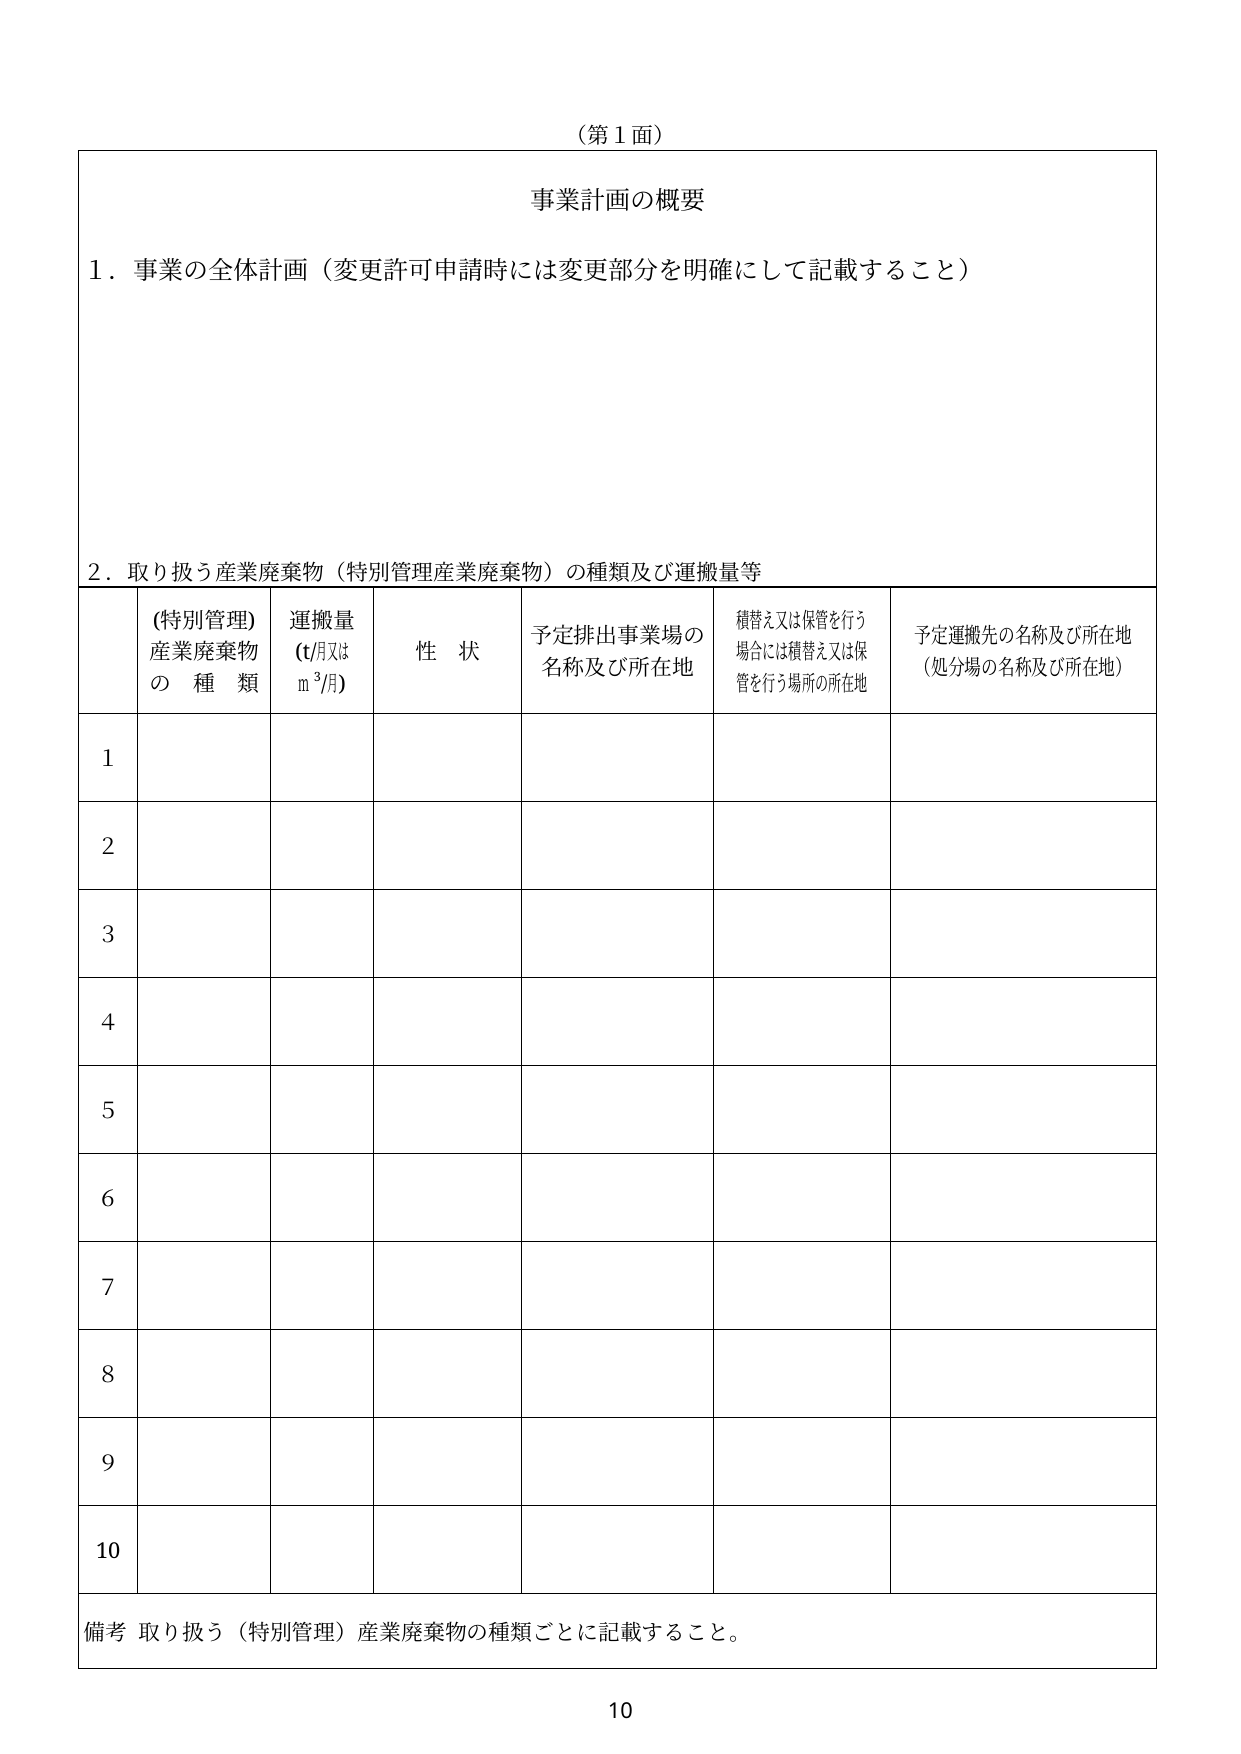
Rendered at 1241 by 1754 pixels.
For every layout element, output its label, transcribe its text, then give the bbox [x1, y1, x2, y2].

table_cell ７ [79, 1242, 137, 1329]
table_cell [522, 1418, 713, 1505]
table_cell [138, 714, 270, 801]
table_cell 運搬量 (t/月又は ｍ3/月) [271, 588, 373, 713]
table_cell [374, 1418, 521, 1505]
table_cell [374, 1066, 521, 1153]
table_cell [522, 1506, 713, 1593]
table_cell [271, 1066, 373, 1153]
table_cell ６ [79, 1154, 137, 1241]
table_cell [138, 1418, 270, 1505]
table_cell [714, 1506, 890, 1593]
table_cell [891, 890, 1156, 977]
text （第１面） [118, 118, 1122, 150]
table_cell ９ [79, 1418, 137, 1505]
table_cell [714, 714, 890, 801]
table_header 事業計画の概要 １．事業の全体計画（変更許可申請時には変更部分を明確にして記載すること） ２．取り扱う産業廃棄物（特別管理産業廃棄物）の種類及び運搬量等 [79, 151, 1156, 586]
table_cell [891, 978, 1156, 1065]
table_cell [522, 802, 713, 889]
table_cell [138, 1066, 270, 1153]
table_cell [138, 802, 270, 889]
table_cell 予定運搬先の名称及び所在地 （処分場の名称及び所在地） [891, 588, 1156, 713]
table_cell [891, 1418, 1156, 1505]
table_cell [891, 1242, 1156, 1329]
table_cell [714, 1242, 890, 1329]
table_cell [714, 978, 890, 1065]
table_cell [138, 1330, 270, 1417]
table_cell [138, 1154, 270, 1241]
table_cell [714, 890, 890, 977]
table_cell [374, 802, 521, 889]
table_cell ４ [79, 978, 137, 1065]
table_cell [374, 714, 521, 801]
table_cell [522, 1154, 713, 1241]
table_cell [79, 588, 137, 713]
table_cell [271, 714, 373, 801]
table_cell [271, 978, 373, 1065]
table_cell [714, 1066, 890, 1153]
table_cell [522, 1330, 713, 1417]
table_cell [522, 978, 713, 1065]
table_cell 性 状 [374, 588, 521, 713]
table_cell [271, 1154, 373, 1241]
table_cell [714, 802, 890, 889]
table_cell [891, 1506, 1156, 1593]
table_cell [891, 1066, 1156, 1153]
table_cell [522, 1242, 713, 1329]
table_cell [271, 802, 373, 889]
table_cell [271, 1418, 373, 1505]
table_cell 10 [79, 1506, 137, 1593]
table_cell [374, 1242, 521, 1329]
table_cell 予定排出事業場の名称及び所在地 [522, 588, 713, 713]
table_cell [522, 714, 713, 801]
table_cell [271, 890, 373, 977]
table_cell [522, 890, 713, 977]
table_cell [374, 1506, 521, 1593]
table_cell (特別管理) 産業廃棄物 の 種 類 [138, 588, 270, 713]
table_cell ２ [79, 802, 137, 889]
table_cell [522, 1066, 713, 1153]
table_cell [271, 1242, 373, 1329]
table_cell [714, 1154, 890, 1241]
table_cell [374, 1154, 521, 1241]
table_cell [374, 978, 521, 1065]
table_cell [714, 1418, 890, 1505]
table_cell [138, 890, 270, 977]
table_cell [714, 1330, 890, 1417]
table_cell [374, 890, 521, 977]
table_cell [891, 802, 1156, 889]
table_cell [891, 1154, 1156, 1241]
table_cell ８ [79, 1330, 137, 1417]
table_cell [271, 1330, 373, 1417]
table_cell １ [79, 714, 137, 801]
table_cell [891, 1330, 1156, 1417]
table_cell 備考 取り扱う（特別管理）産業廃棄物の種類ごとに記載すること。 [79, 1594, 1156, 1667]
table_cell [374, 1330, 521, 1417]
table_cell [138, 1242, 270, 1329]
table_cell [891, 714, 1156, 801]
table_cell 積替え又は保管を行う 場合には積替え又は保 管を行う場所の所在地 [714, 588, 890, 713]
table_cell ５ [79, 1066, 137, 1153]
table_cell ３ [79, 890, 137, 977]
table_cell [271, 1506, 373, 1593]
table_cell [138, 978, 270, 1065]
table_cell [138, 1506, 270, 1593]
